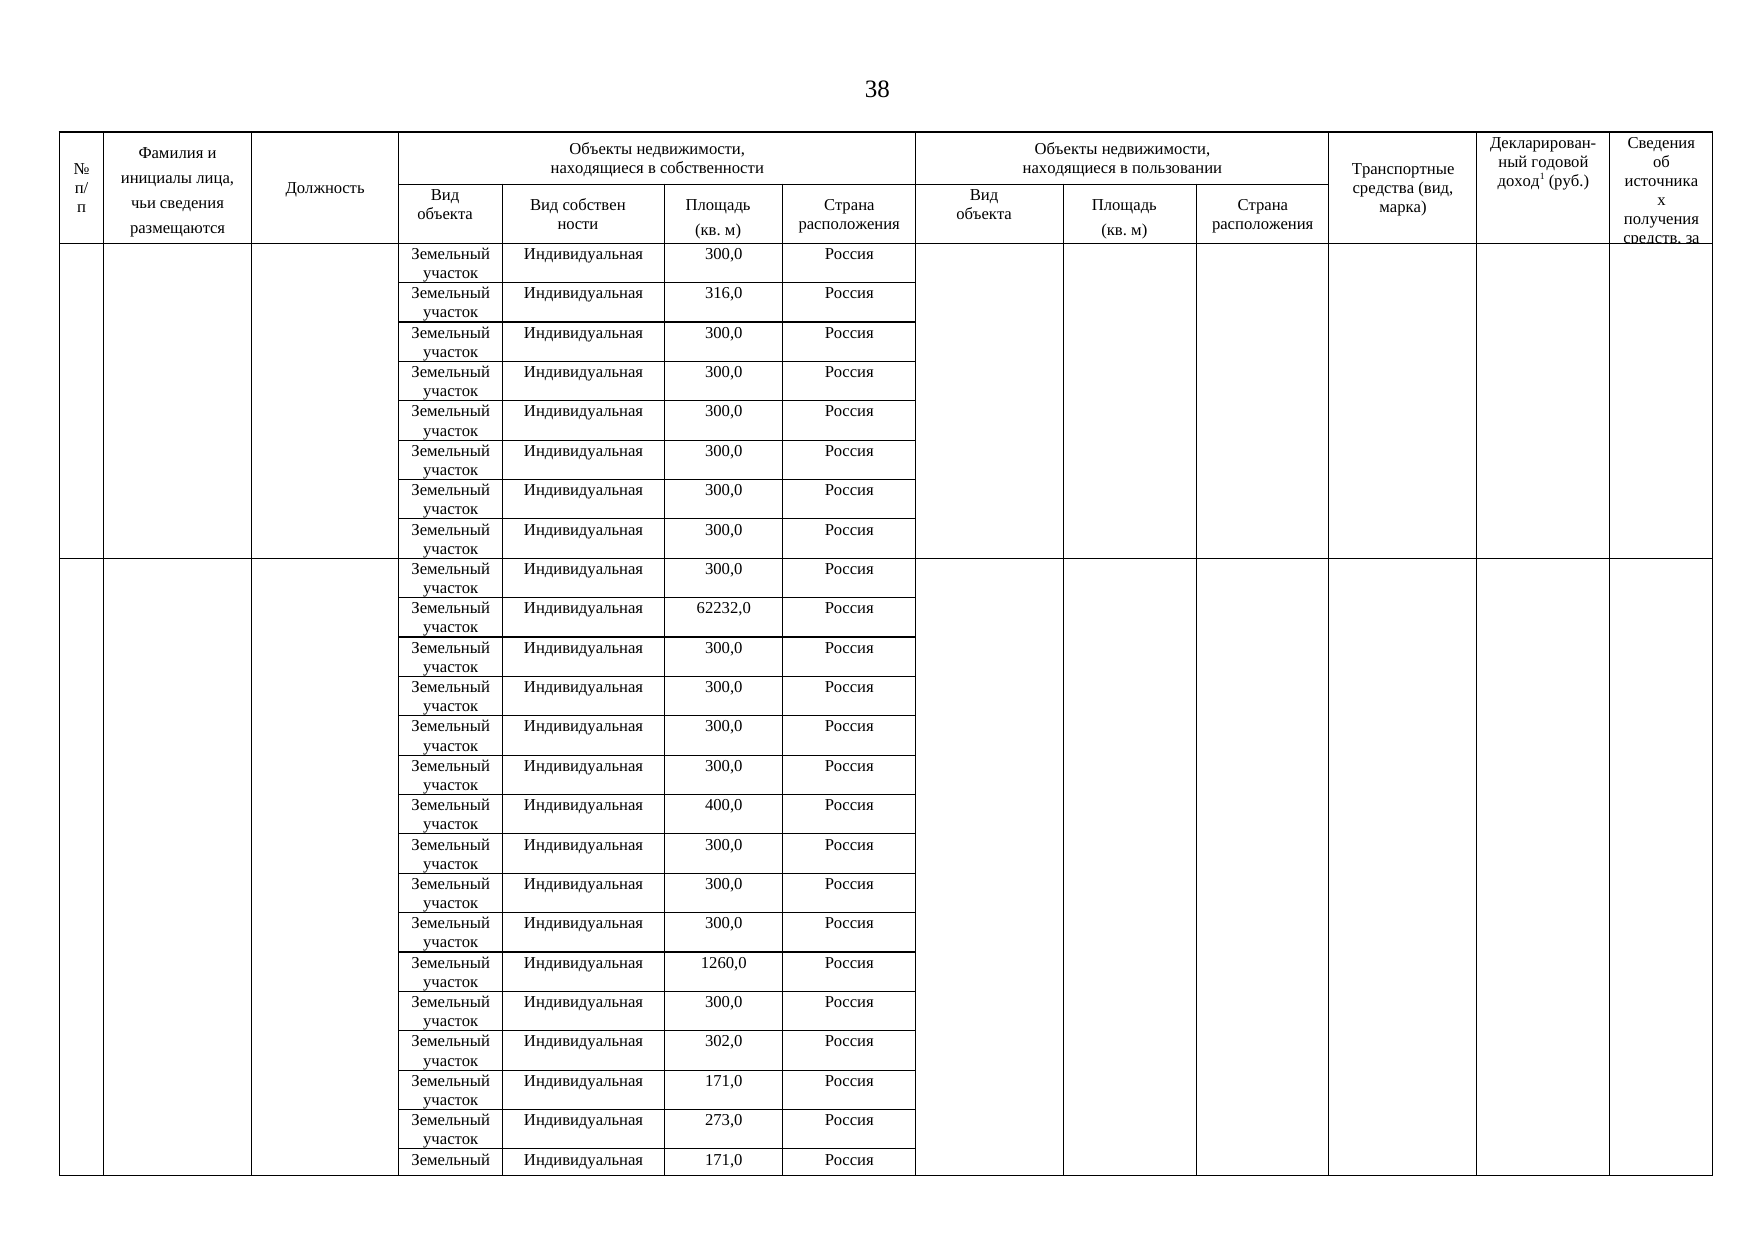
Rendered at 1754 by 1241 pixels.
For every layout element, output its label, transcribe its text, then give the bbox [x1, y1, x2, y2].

table_cell Площадь (кв. м) [665, 185, 782, 243]
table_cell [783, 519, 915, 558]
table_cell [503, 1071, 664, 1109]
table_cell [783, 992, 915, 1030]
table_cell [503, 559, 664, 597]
table_header Объекты недвижимости, находящиеся в пользовании [916, 133, 1328, 183]
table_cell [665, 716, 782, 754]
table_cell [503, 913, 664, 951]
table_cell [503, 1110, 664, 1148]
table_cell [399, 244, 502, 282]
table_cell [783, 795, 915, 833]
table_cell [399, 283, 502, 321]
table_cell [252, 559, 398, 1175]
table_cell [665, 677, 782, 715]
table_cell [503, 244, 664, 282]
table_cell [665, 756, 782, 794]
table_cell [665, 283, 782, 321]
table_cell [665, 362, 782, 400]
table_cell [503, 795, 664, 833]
table_header Объекты недвижимости, находящиеся в собственности [399, 133, 915, 183]
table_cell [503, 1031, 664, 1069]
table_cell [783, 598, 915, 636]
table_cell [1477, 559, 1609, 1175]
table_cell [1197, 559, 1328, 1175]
table_header Декларирован-ный годовой доход1 (руб.) [1477, 133, 1609, 243]
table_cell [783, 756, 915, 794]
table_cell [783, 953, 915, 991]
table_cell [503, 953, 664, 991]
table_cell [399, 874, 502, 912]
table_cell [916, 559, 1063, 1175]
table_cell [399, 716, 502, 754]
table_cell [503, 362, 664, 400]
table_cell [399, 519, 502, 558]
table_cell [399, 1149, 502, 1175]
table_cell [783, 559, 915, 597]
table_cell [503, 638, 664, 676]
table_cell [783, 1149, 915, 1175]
table_cell Страна расположения [1197, 185, 1328, 243]
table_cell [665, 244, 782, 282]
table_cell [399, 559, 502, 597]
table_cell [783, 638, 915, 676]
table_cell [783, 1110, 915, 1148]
table_cell Вид собствен ности [503, 185, 664, 243]
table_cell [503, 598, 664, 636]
table_header Фамилия и инициалы лица, чьи сведения размещаются [104, 133, 251, 243]
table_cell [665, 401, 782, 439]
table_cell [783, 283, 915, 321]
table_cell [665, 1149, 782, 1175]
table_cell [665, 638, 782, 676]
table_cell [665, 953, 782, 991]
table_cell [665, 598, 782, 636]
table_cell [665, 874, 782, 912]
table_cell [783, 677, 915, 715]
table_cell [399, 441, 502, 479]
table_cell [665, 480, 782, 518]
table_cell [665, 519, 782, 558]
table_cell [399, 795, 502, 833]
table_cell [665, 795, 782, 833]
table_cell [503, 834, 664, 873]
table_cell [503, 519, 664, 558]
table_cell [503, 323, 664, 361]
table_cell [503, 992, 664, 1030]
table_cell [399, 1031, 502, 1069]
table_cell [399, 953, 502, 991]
table_header Сведения об источниках получения средств, за счет которых совершена сделка 2 (вид приобретенного имущества, источники) [1610, 133, 1712, 243]
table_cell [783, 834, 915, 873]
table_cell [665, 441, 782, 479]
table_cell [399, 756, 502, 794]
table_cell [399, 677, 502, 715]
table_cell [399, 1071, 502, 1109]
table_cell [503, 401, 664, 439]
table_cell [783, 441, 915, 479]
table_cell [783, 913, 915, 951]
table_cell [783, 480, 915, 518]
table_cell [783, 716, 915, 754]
table_cell Вид объекта [916, 185, 1063, 243]
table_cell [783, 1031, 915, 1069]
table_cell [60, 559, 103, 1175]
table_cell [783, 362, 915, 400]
table_header Транспортные средства (вид, марка) [1329, 133, 1476, 243]
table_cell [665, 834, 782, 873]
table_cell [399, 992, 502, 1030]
table_cell Площадь (кв. м) [1064, 185, 1196, 243]
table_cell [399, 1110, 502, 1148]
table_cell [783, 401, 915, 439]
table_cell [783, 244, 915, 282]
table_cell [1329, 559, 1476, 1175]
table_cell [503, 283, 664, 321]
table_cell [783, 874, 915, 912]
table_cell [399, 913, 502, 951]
table_header № п/п [60, 133, 103, 243]
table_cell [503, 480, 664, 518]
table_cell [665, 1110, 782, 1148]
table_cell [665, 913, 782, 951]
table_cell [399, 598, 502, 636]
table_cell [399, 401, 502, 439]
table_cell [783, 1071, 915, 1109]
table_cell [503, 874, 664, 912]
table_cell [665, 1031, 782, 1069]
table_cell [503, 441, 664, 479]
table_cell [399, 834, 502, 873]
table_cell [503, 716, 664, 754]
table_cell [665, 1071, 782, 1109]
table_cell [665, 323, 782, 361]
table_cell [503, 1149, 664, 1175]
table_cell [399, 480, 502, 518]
table_header Должность [252, 133, 398, 243]
table_cell Страна расположения [783, 185, 915, 243]
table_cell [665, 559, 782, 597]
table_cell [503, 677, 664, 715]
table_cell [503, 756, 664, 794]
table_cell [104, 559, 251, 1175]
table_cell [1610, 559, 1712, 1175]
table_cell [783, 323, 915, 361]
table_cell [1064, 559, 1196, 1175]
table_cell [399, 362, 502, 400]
table_cell Вид объекта [399, 185, 502, 243]
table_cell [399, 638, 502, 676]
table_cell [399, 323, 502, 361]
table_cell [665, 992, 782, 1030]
